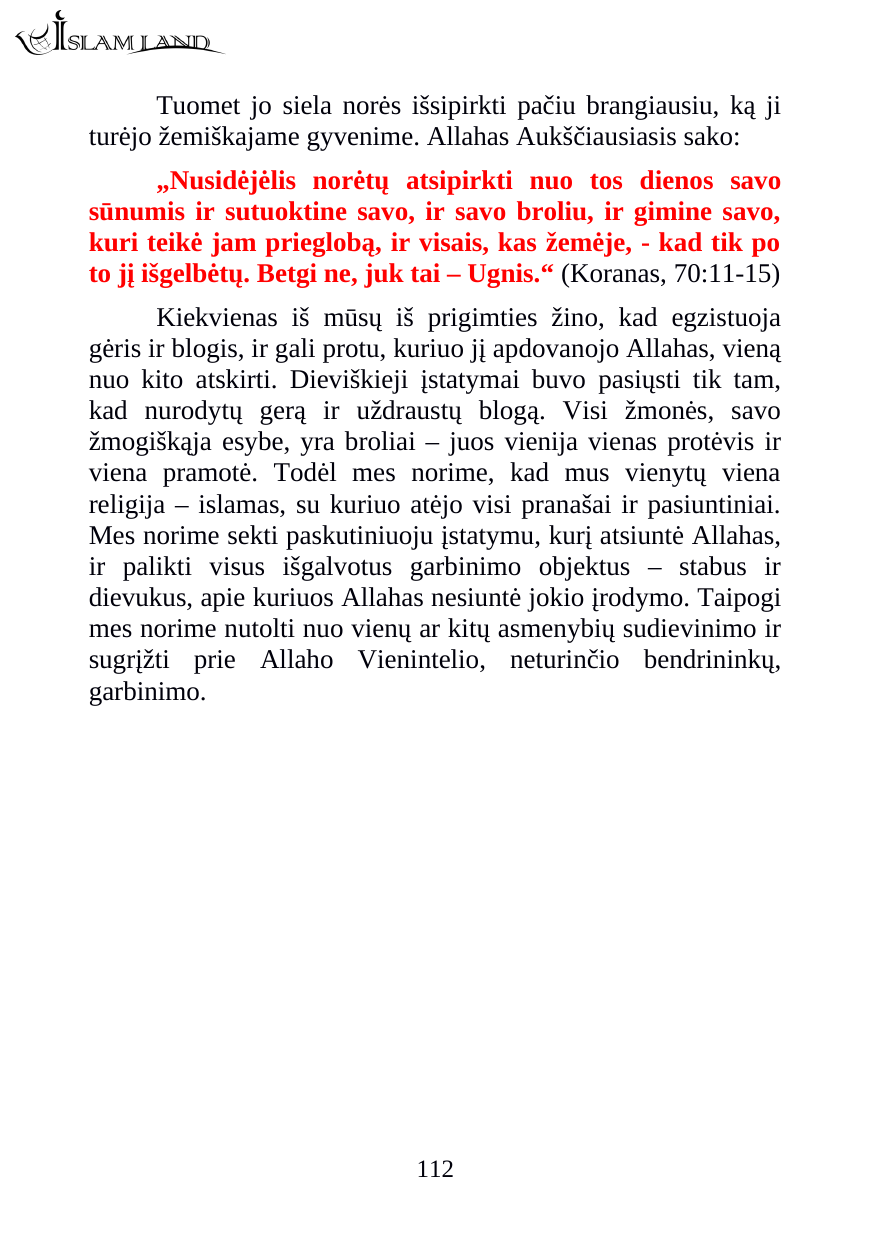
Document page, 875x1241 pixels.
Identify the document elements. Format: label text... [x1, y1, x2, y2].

text Tuomet jo siela norės išsipirkti pačiu brangiausiu, ką ji turėjo žemiškajame gyvenime. Allahas Aukščiausiasis sako: [88, 89, 782, 151]
text „Nusidėjėlis norėtų atsipirkti nuo tos dienos savo sūnumis ir sutuoktine savo, ir savo broliu, ir gimine savo, kuri teikė jam prieglobą, ir visais, kas žemėje, - kad tik po to jį išgelbėtų. Betgi ne, juk tai – Ugnis.“ (Koranas, 70:11-15) [88, 164, 782, 288]
text Kiekvienas iš mūsų iš prigimties žino, kad egzistuoja gėris ir blogis, ir gali protu, kuriuo jį apdovanojo Allahas, vieną nuo kito atskirti. Dieviškieji įstatymai buvo pasiųsti tik tam, kad nurodytų gerą ir uždraustų blogą. Visi žmonės, savo žmogiškąja esybe, yra broliai – juos vienija vienas protėvis ir viena pramotė. Todėl mes norime, kad mus vienytų viena religija – islamas, su kuriuo atėjo visi pranašai ir pasiuntiniai. Mes norime sekti paskutiniuoju įstatymu, kurį atsiuntė Allahas, ir palikti visus išgalvotus garbinimo objektus – stabus ir dievukus, apie kuriuos Allahas nesiuntė jokio įrodymo. Taipogi mes norime nutolti nuo vienų ar kitų asmenybių sudievinimo ir sugrįžti prie Allaho Vienintelio, neturinčio bendrininkų, garbinimo. [88, 301, 782, 706]
picture [14, 10, 227, 55]
